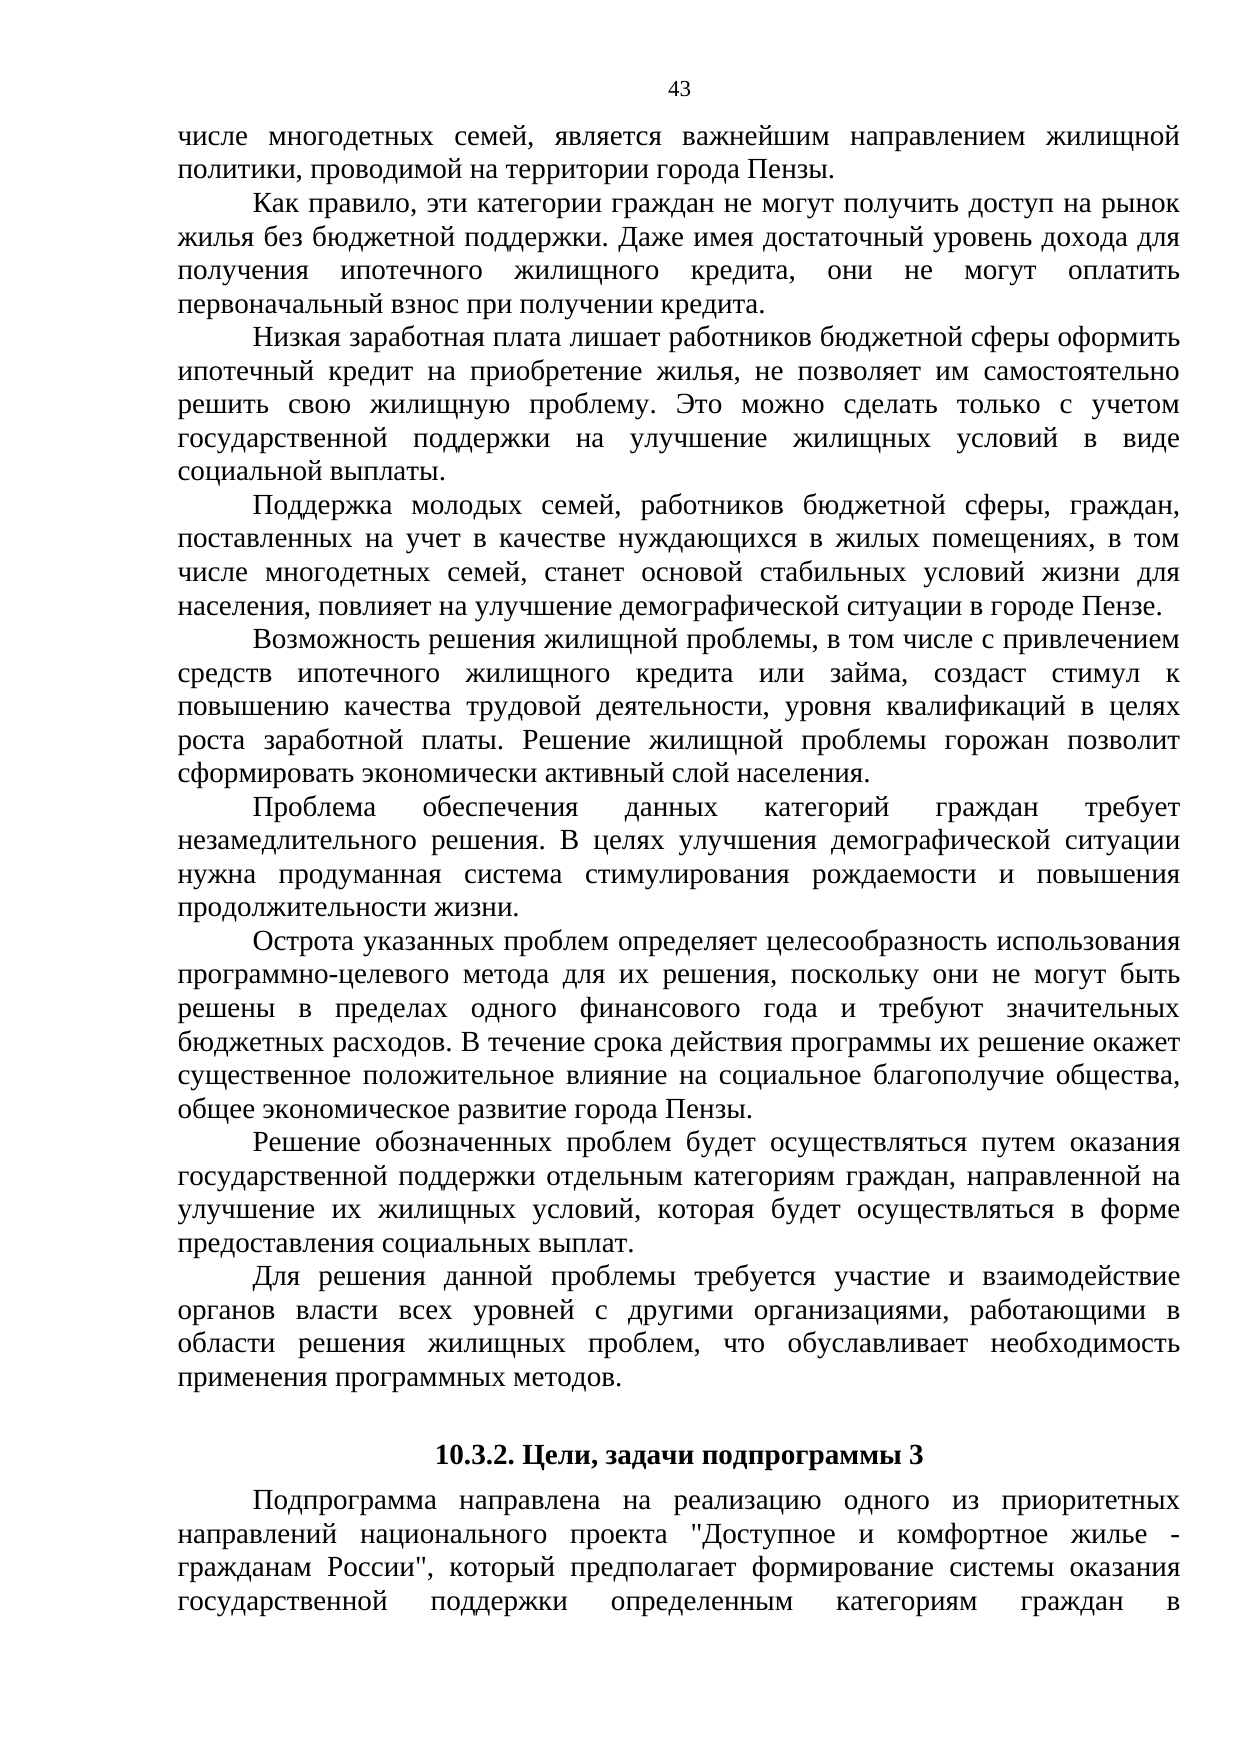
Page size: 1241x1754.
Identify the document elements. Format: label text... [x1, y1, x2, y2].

text Решение обозначенных проблем будет осуществляться путем оказания государственной поддержки отдельным категориям граждан, направленной на улучшение их жилищных условий, которая будет осуществляться в форме предоставления социальных выплат. [177, 1124, 1181, 1258]
text Для решения данной проблемы требуется участие и взаимодействие органов власти всех уровней с другими организациями, работающими в области решения жилищных проблем, что обуславливает необходимость применения программных методов. [177, 1258, 1181, 1393]
text Поддержка молодых семей, работников бюджетной сферы, граждан, поставленных на учет в качестве нуждающихся в жилых помещениях, в том числе многодетных семей, станет основой стабильных условий жизни для населения, повлияет на улучшение демографической ситуации в городе Пензе. [177, 487, 1181, 621]
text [177, 118, 1181, 185]
text Проблема обеспечения данных категорий граждан требует незамедлительного решения. В целях улучшения демографической ситуации нужна продуманная система стимулирования рождаемости и повышения продолжительности жизни. [177, 789, 1181, 923]
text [177, 1482, 1181, 1616]
text Как правило, эти категории граждан не могут получить доступ на рынок жилья без бюджетной поддержки. Даже имея достаточный уровень дохода для получения ипотечного жилищного кредита, они не могут оплатить первоначальный взнос при получении кредита. [177, 185, 1181, 319]
text Низкая заработная плата лишает работников бюджетной сферы оформить ипотечный кредит на приобретение жилья, не позволяет им самостоятельно решить свою жилищную проблему. Это можно сделать только с учетом государственной поддержки на улучшение жилищных условий в виде социальной выплаты. [177, 319, 1181, 487]
text Острота указанных проблем определяет целесообразность использования программно-целевого метода для их решения, поскольку они не могут быть решены в пределах одного финансового года и требуют значительных бюджетных расходов. В течение срока действия программы их решение окажет существенное положительное влияние на социальное благополучие общества, общее экономическое развитие города Пензы. [177, 923, 1181, 1124]
text Возможность решения жилищной проблемы, в том числе с привлечением средств ипотечного жилищного кредита или займа, создаст стимул к повышению качества трудовой деятельности, уровня квалификаций в целях роста заработной платы. Решение жилищной проблемы горожан позволит сформировать экономически активный слой населения. [177, 621, 1181, 789]
subtitle 10.3.2. Цели, задачи подпрограммы 3 [177, 1437, 1181, 1471]
